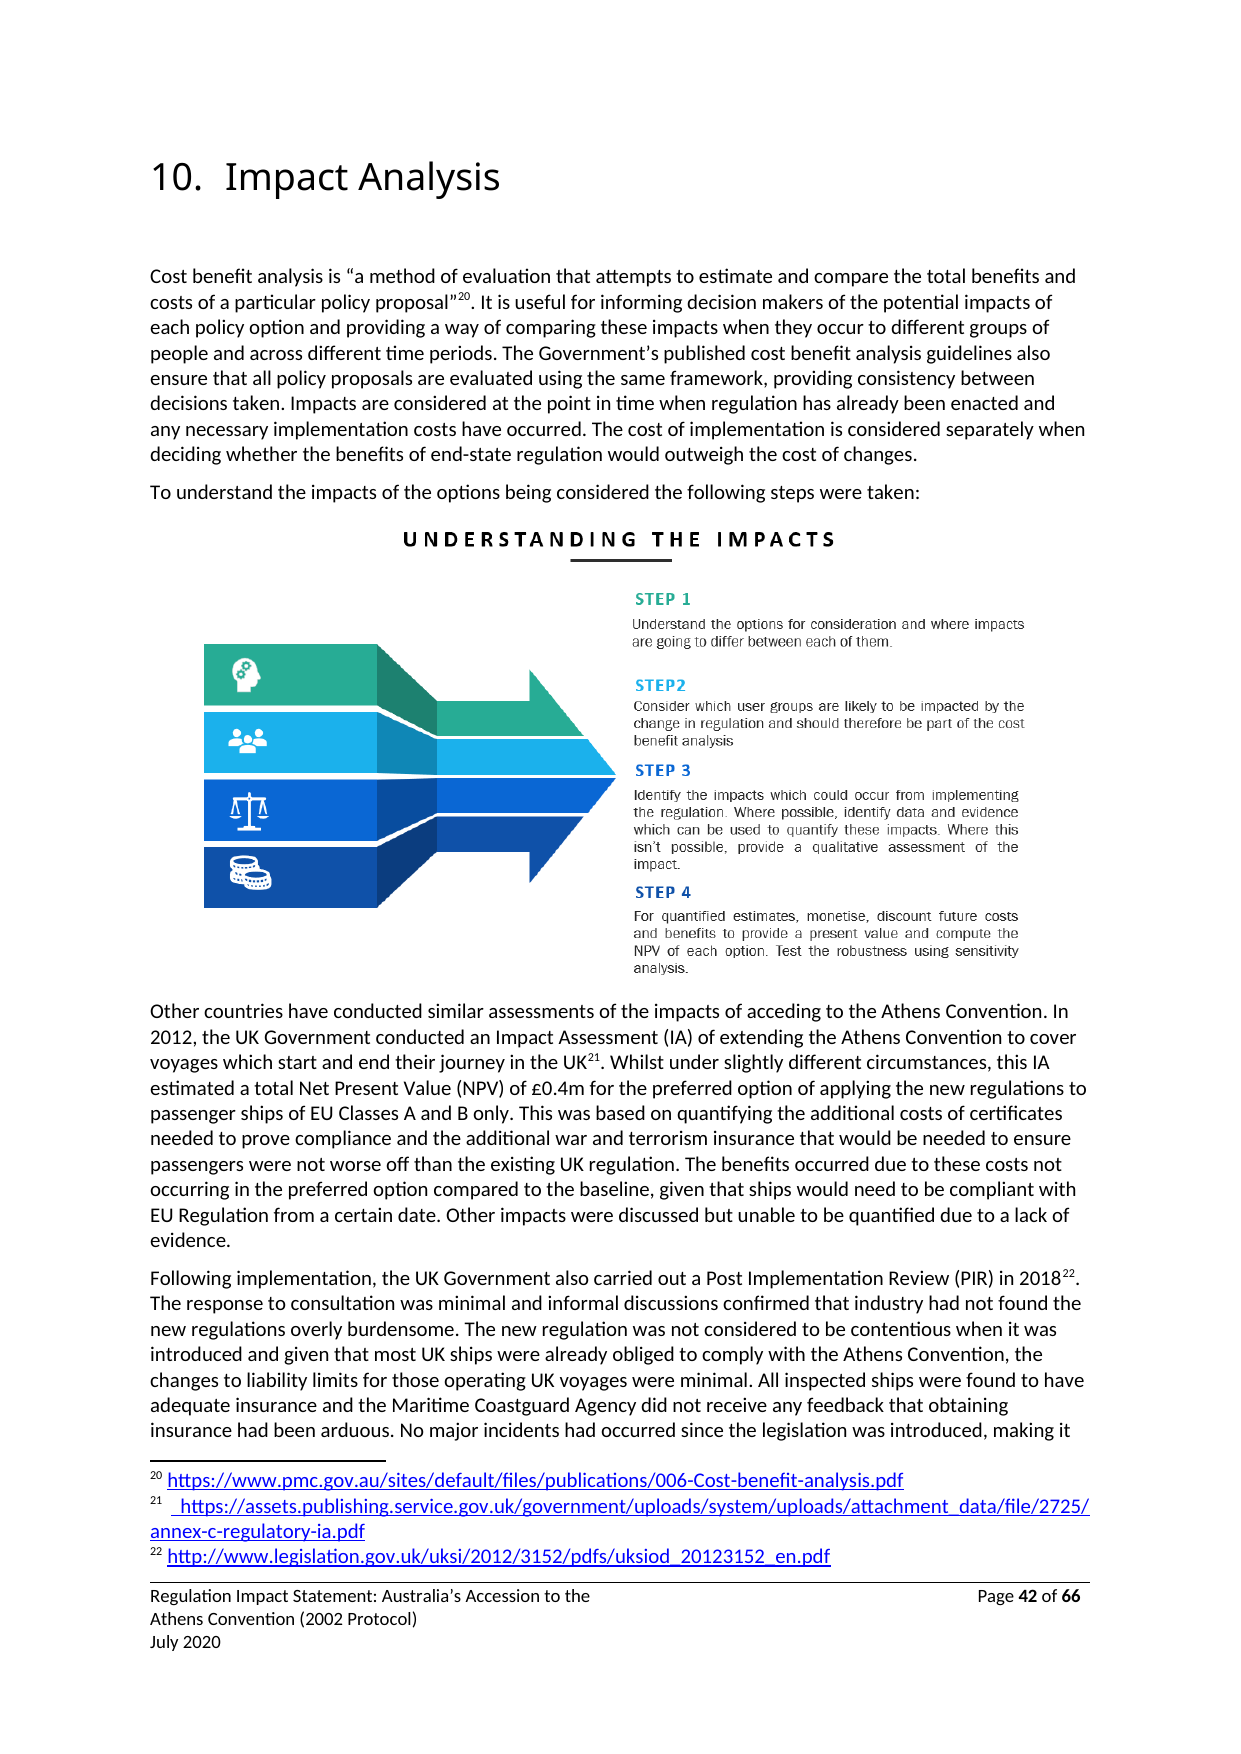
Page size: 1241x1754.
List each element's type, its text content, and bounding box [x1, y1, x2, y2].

text To understand the impacts of the options being considered the following steps were taken: [150, 479, 1090, 505]
picture [204, 517, 1037, 986]
text Cost benefit analysis is “a method of evaluation that attempts to estimate and compare the total benefits and costs of a particular policy proposal”. It is useful for informing decision makers of the potential impacts of each policy option and providing a way of comparing these impacts when they occur to different groups of people and across different time periods. The Government’s published cost benefit analysis guidelines also ensure that all policy proposals are evaluated using the same framework, providing consistency between decisions taken. Impacts are considered at the point in time when regulation has already been enacted and any necessary implementation costs have occurred. The cost of implementation is considered separately when deciding whether the benefits of end-state regulation would outweigh the cost of changes. [150, 263, 1090, 467]
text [150, 1265, 1090, 1443]
subtitle Impact Analysis [150, 150, 1090, 201]
text Other countries have conducted similar assessments of the impacts of acceding to the Athens Convention. In 2012, the UK Government conducted an Impact Assessment (IA) of extending the Athens Convention to cover voyages which start and end their journey in the UK. Whilst under slightly different circumstances, this IA estimated a total Net Present Value (NPV) of £0.4m for the preferred option of applying the new regulations to passenger ships of EU Classes A and B only. This was based on quantifying the additional costs of certificates needed to prove compliance and the additional war and terrorism insurance that would be needed to ensure passengers were not worse off than the existing UK regulation. The benefits occurred due to these costs not occurring in the preferred option compared to the baseline, given that ships would need to be compliant with EU Regulation from a certain date. Other impacts were discussed but unable to be quantified due to a lack of evidence. [150, 998, 1090, 1253]
